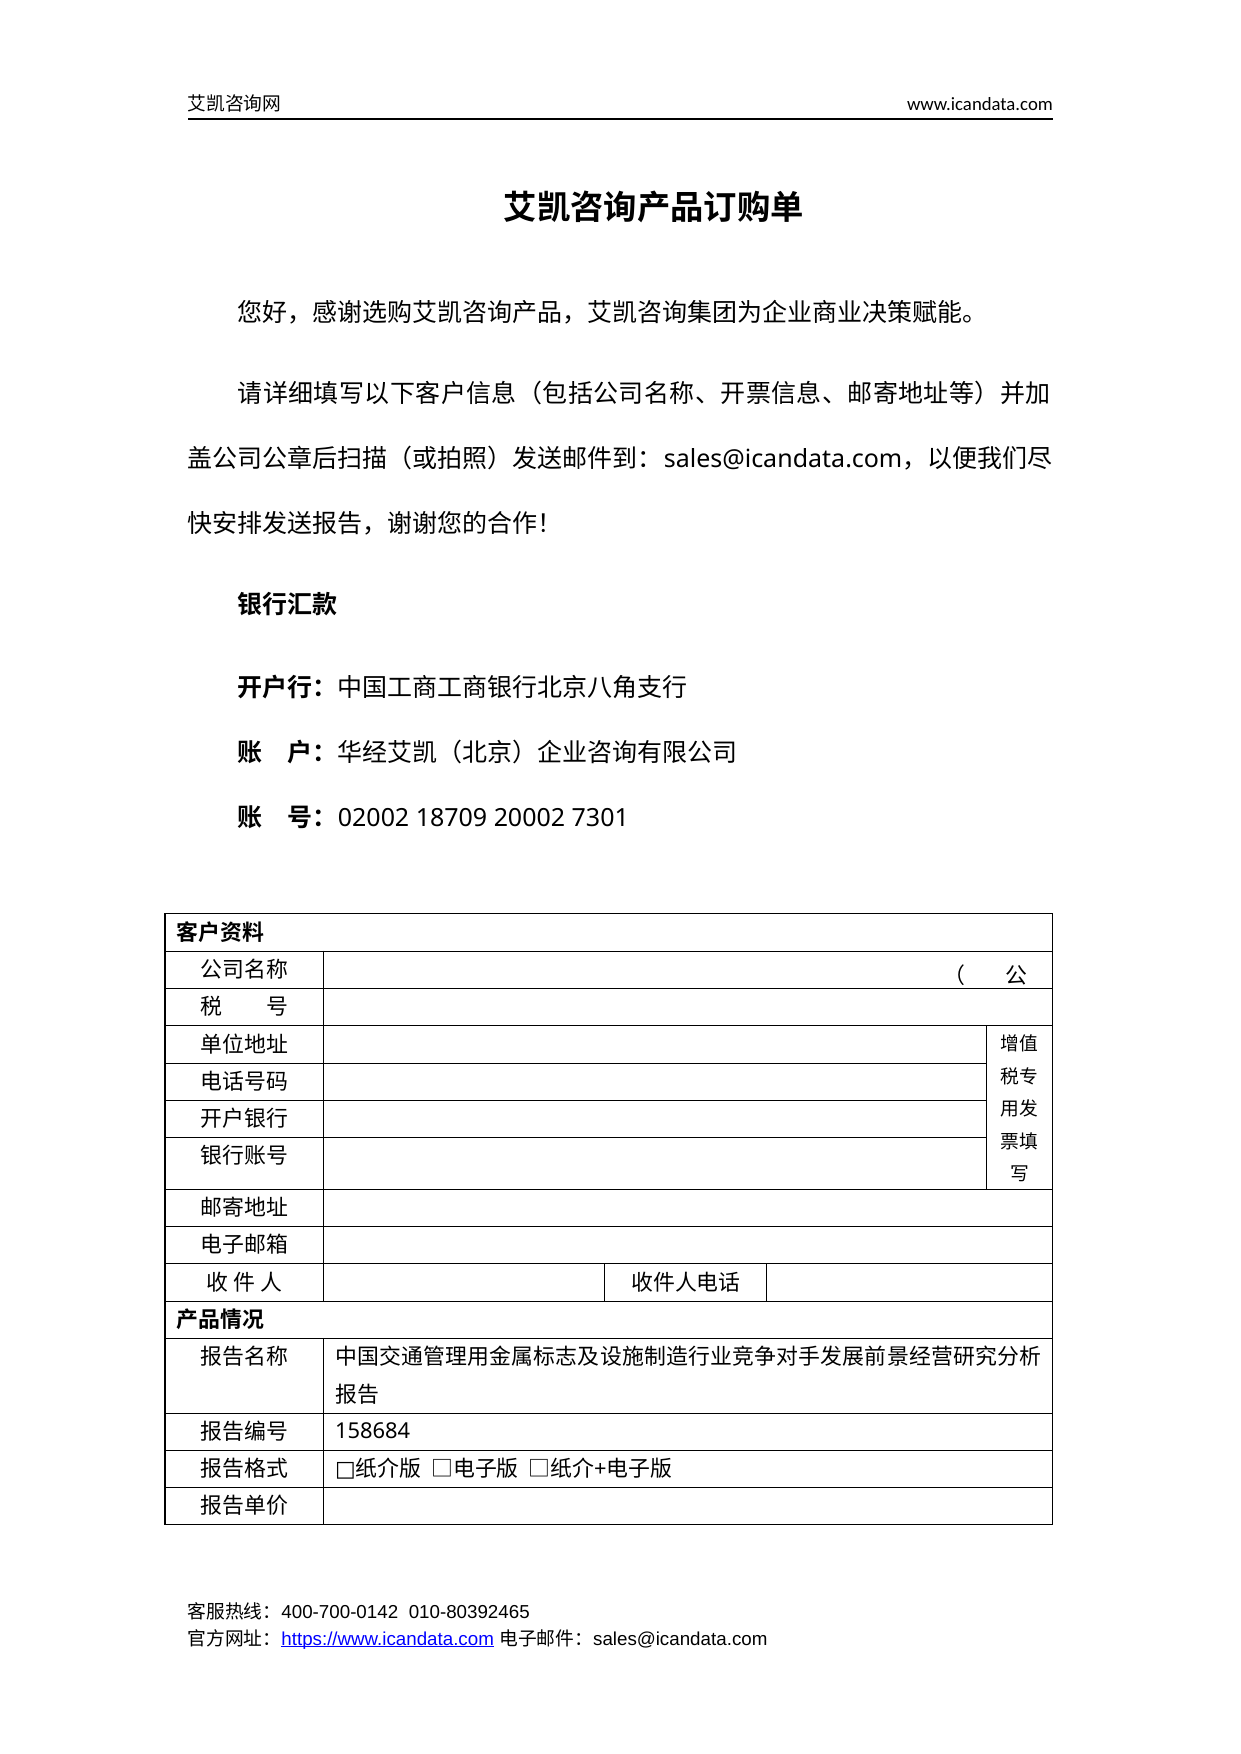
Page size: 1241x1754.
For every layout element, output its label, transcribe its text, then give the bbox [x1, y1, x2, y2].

table_cell [324, 1101, 986, 1137]
table_cell 收件人电话 [605, 1264, 766, 1301]
table_cell □纸介版 □电子版 □纸介+电子版 [324, 1451, 1052, 1487]
table_cell 158684 [324, 1414, 1052, 1450]
table_cell [324, 952, 1052, 988]
table_cell 电子邮箱 [166, 1227, 323, 1263]
table_header 客户资料 [166, 914, 1052, 951]
table_cell [767, 1264, 1052, 1301]
text 您好，感谢选购艾凯咨询产品，艾凯咨询集团为企业商业决策赋能。 [187, 278, 1053, 343]
table_cell [324, 1488, 1052, 1524]
table_cell 报告格式 [166, 1451, 323, 1487]
table_cell [324, 1227, 1052, 1263]
table_cell 报告编号 [166, 1414, 323, 1450]
text 账 户：华经艾凯（北京）企业咨询有限公司 [187, 718, 1053, 783]
table_cell 产品情况 [166, 1302, 1052, 1338]
table_cell 开户银行 [166, 1101, 323, 1137]
table_cell 电话号码 [166, 1064, 323, 1100]
table_cell 增值税专用发票填写 [987, 1026, 1052, 1189]
table_cell 收 件 人 [166, 1264, 323, 1301]
table_cell [324, 1064, 986, 1100]
table_cell 中国交通管理用金属标志及设施制造行业竞争对手发展前景经营研究分析报告 [324, 1339, 1052, 1412]
text 账 号：02002 18709 20002 7301 [187, 783, 1053, 848]
table_cell 税 号 [166, 989, 323, 1025]
table_cell 邮寄地址 [166, 1190, 323, 1226]
text 开户行：中国工商工商银行北京八角支行 [187, 653, 1053, 718]
table_cell [324, 1264, 604, 1301]
table_cell 报告单价 [166, 1488, 323, 1524]
table_cell [324, 1026, 986, 1062]
text 艾凯咨询产品订购单 [187, 172, 1053, 237]
table_cell 报告名称 [166, 1339, 323, 1412]
table_cell 银行账号 [166, 1138, 323, 1189]
text 银行汇款 [187, 570, 1053, 635]
table_cell 公司名称 [166, 952, 323, 988]
table_cell [324, 989, 1052, 1025]
text 请详细填写以下客户信息（包括公司名称、开票信息、邮寄地址等）并加盖公司公章后扫描（或拍照）发送邮件到：sales@icandata.com，以便我们尽快安排发送报告，谢谢您的合作！ [187, 359, 1053, 554]
table_cell 单位地址 [166, 1026, 323, 1062]
table_cell [324, 1190, 1052, 1226]
table_cell [324, 1138, 986, 1189]
